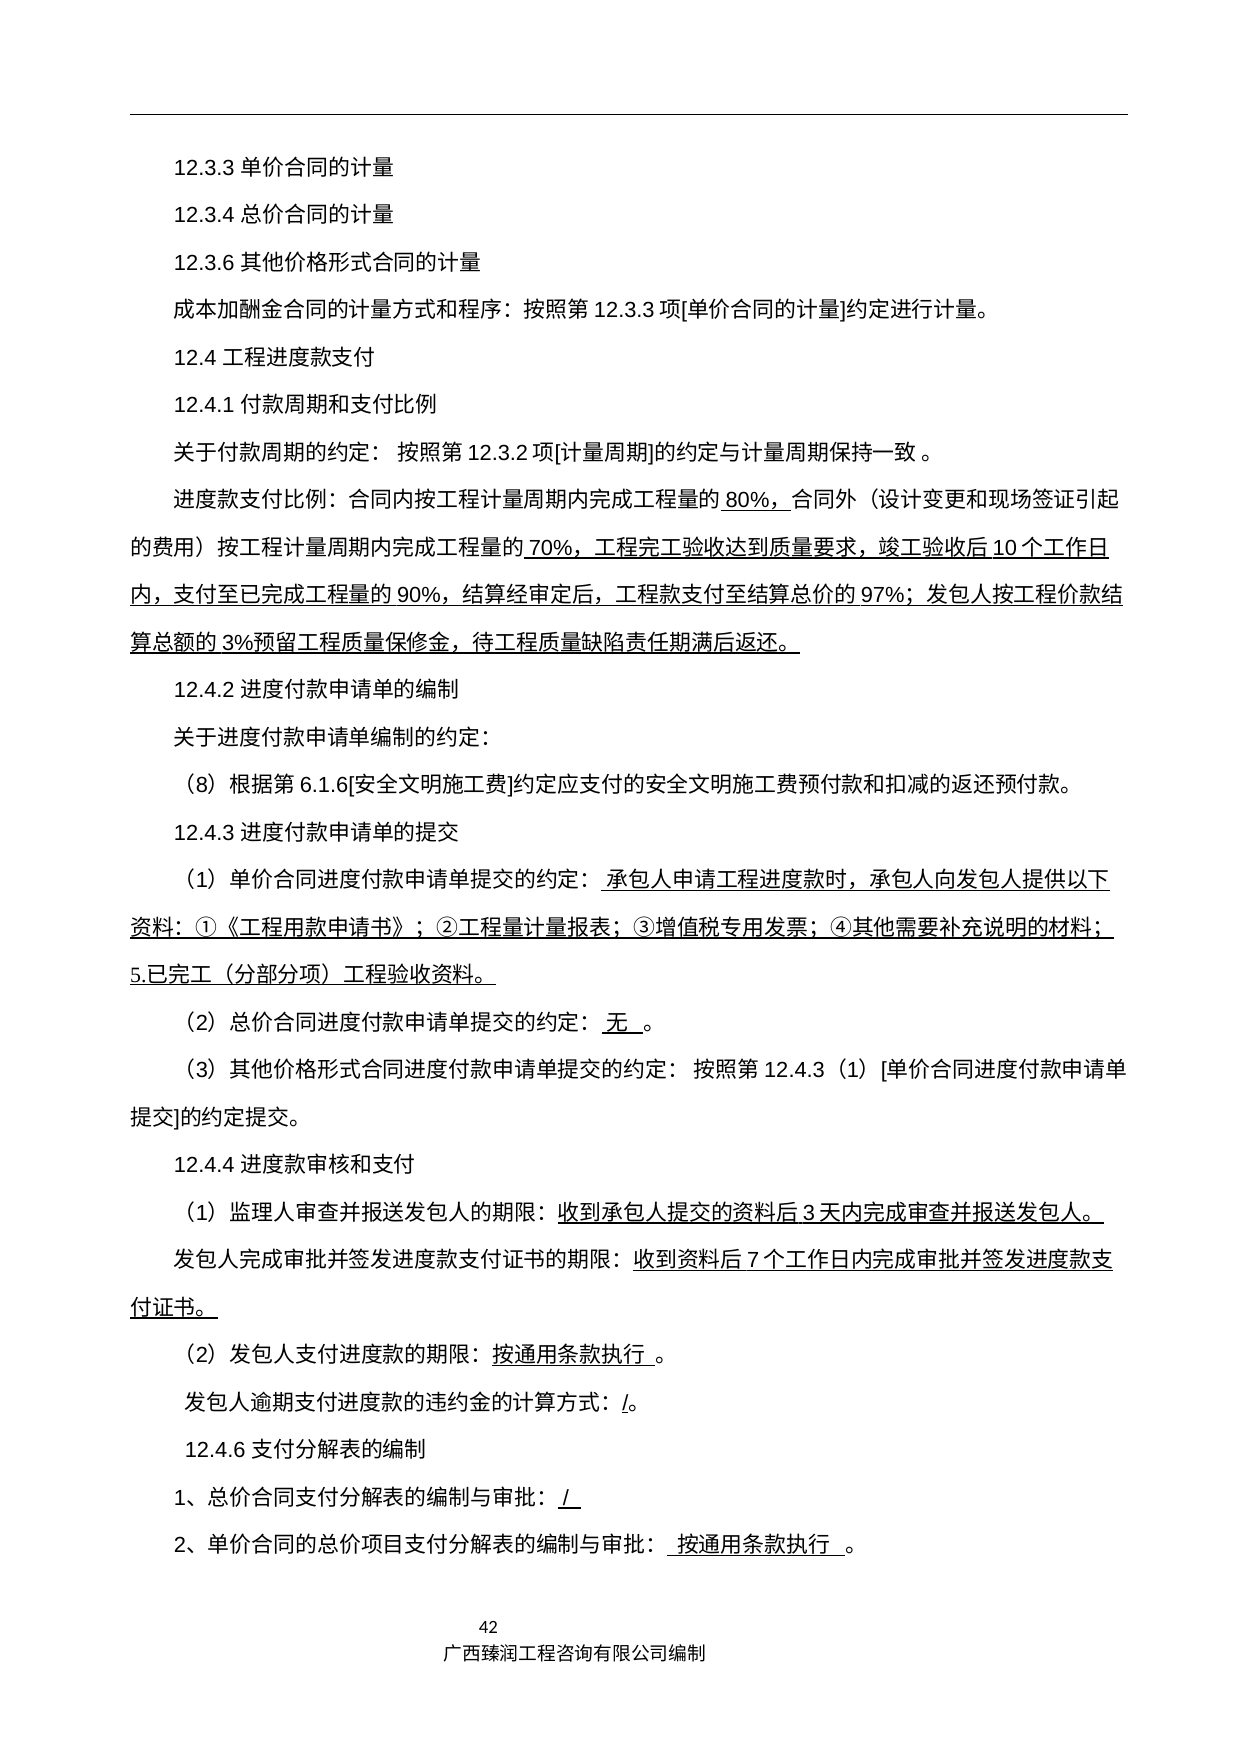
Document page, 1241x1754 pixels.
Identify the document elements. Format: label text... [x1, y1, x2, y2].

text 进度款支付比例：合同内按工程计量周期内完成工程量的 80%，合同外（设计变更和现场签证引起的费用）按工程计量周期内完成工程量的 70%，工程完工验收达到质量要求，竣工验收后10个工作日内，支付至已完成工程量的90%，结算经审定后，工程款支付至结算总价的97%；发包人按工程价款结算总额的3%预留工程质量保修金，待工程质量缺陷责任期满后返还。 [130, 482, 1128, 657]
text 发包人完成审批并签发进度款支付证书的期限：收到资料后7个工作日内完成审批并签发进度款支付证书。 [130, 1242, 1128, 1322]
text 12.4.2 进度付款申请单的编制 [130, 672, 1128, 704]
text 2、单价合同的总价项目支付分解表的编制与审批： 按通用条款执行 。 [130, 1527, 1128, 1559]
text 发包人逾期支付进度款的违约金的计算方式：/。 [130, 1385, 1128, 1417]
text （1）监理人审查并报送发包人的期限：收到承包人提交的资料后3天内完成审查并报送发包人。 [130, 1195, 1128, 1227]
text 12.3.4 总价合同的计量 [130, 197, 1128, 229]
text 12.3.3 单价合同的计量 [130, 150, 1128, 182]
text 12.3.6 其他价格形式合同的计量 [130, 245, 1128, 277]
text 12.4.4 进度款审核和支付 [130, 1147, 1128, 1179]
text 12.4 工程进度款支付 [130, 340, 1128, 372]
text 12.4.3 进度付款申请单的提交 [130, 815, 1128, 847]
text 12.4.1 付款周期和支付比例 [130, 387, 1128, 419]
text 关于付款周期的约定： 按照第12.3.2项[计量周期]的约定与计量周期保持一致 。 [130, 435, 1128, 467]
text （2）发包人支付进度款的期限：按通用条款执行 。 [130, 1337, 1128, 1369]
text 关于进度付款申请单编制的约定： [130, 720, 1128, 752]
text （3）其他价格形式合同进度付款申请单提交的约定： 按照第12.4.3（1）[单价合同进度付款申请单提交]的约定提交。 [130, 1052, 1128, 1132]
text 1、总价合同支付分解表的编制与审批： / [130, 1480, 1128, 1512]
text 12.4.6 支付分解表的编制 [130, 1432, 1128, 1464]
text 成本加酬金合同的计量方式和程序：按照第12.3.3项[单价合同的计量]约定进行计量。 [130, 292, 1128, 324]
text （1）单价合同进度付款申请单提交的约定： 承包人申请工程进度款时，承包人向发包人提供以下资料：①《工程用款申请书》；②工程量计量报表；③增值税专用发票；④其他需要补充说明的材料；5.已完工（分部分项）工程验收资料。 [130, 862, 1128, 989]
text （2）总价合同进度付款申请单提交的约定： 无 。 [130, 1005, 1128, 1037]
text （8）根据第6.1.6[安全文明施工费]约定应支付的安全文明施工费预付款和扣减的返还预付款。 [130, 767, 1128, 799]
